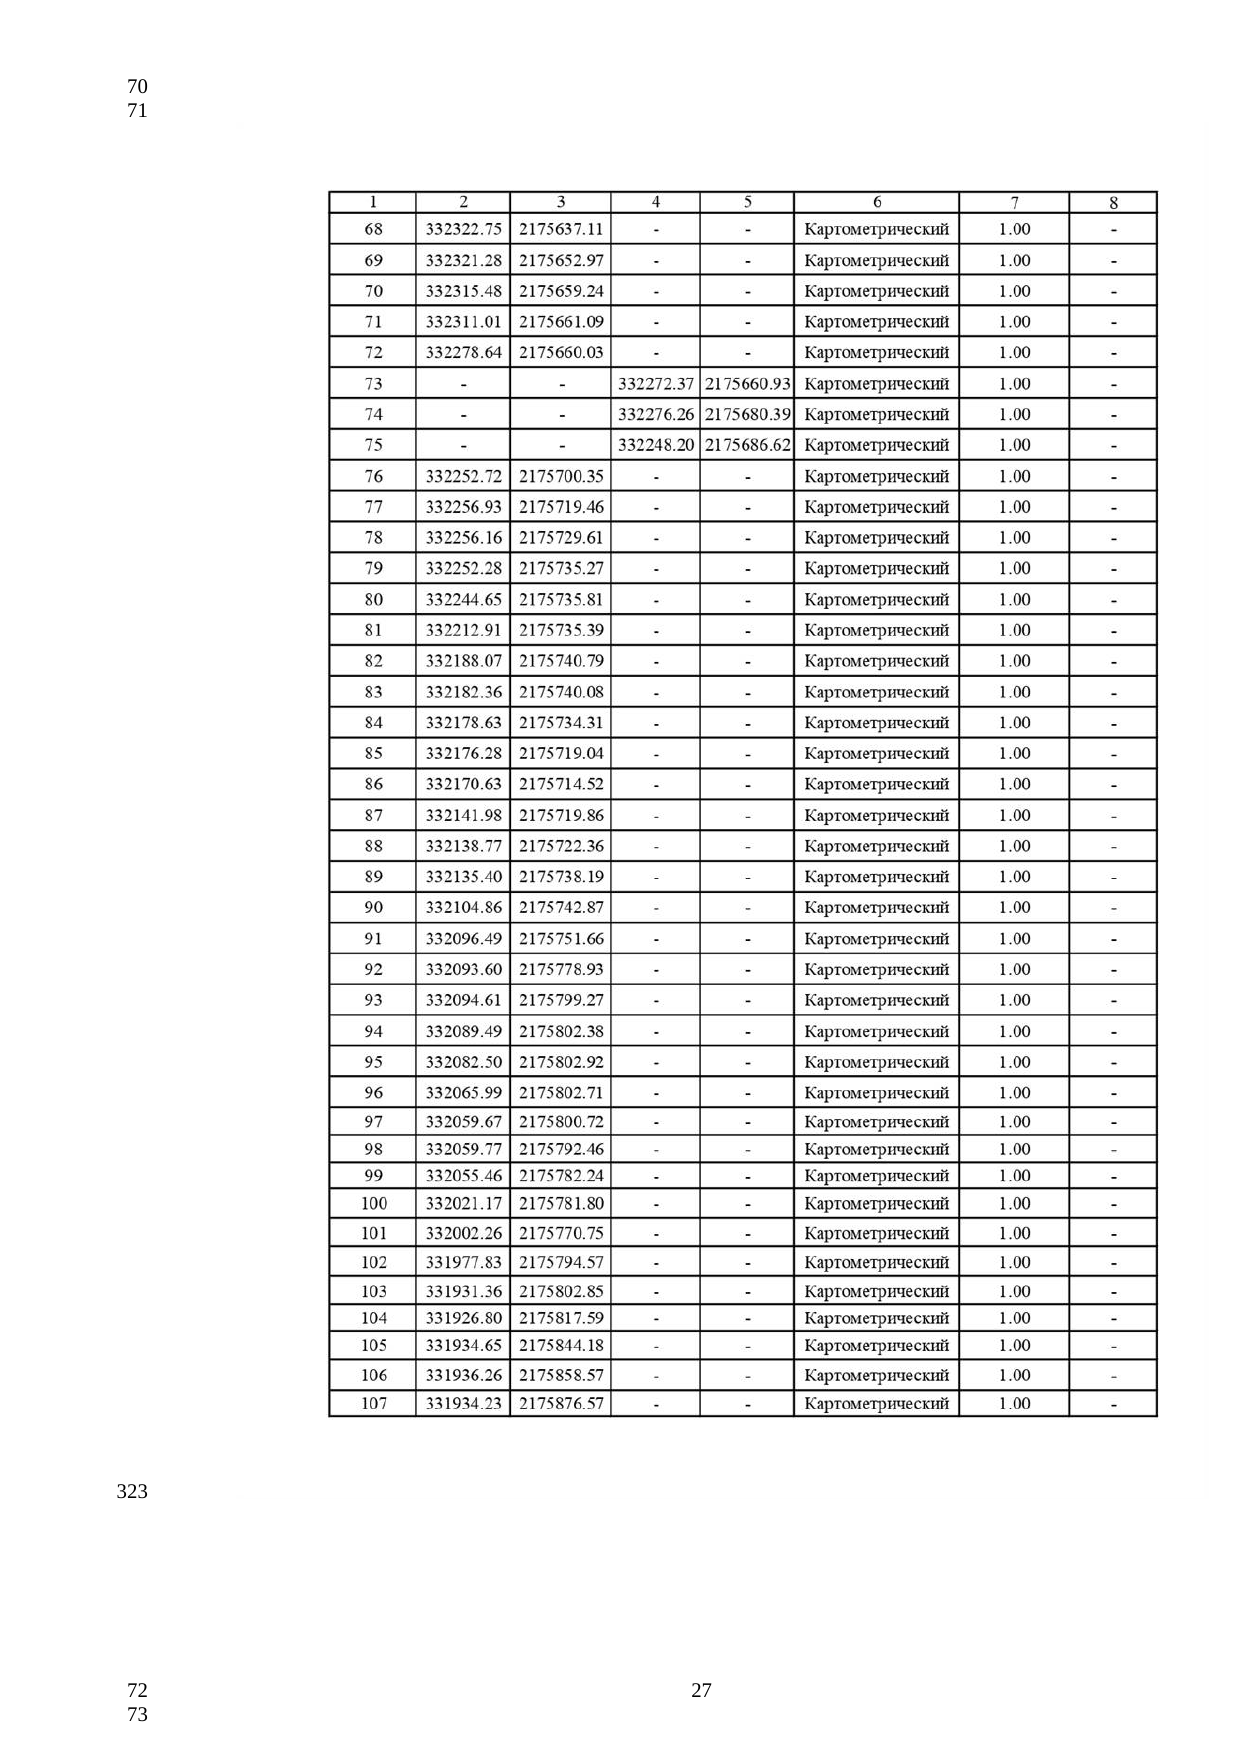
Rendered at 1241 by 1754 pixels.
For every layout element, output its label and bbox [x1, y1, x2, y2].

picture [236, 122, 1210, 1499]
